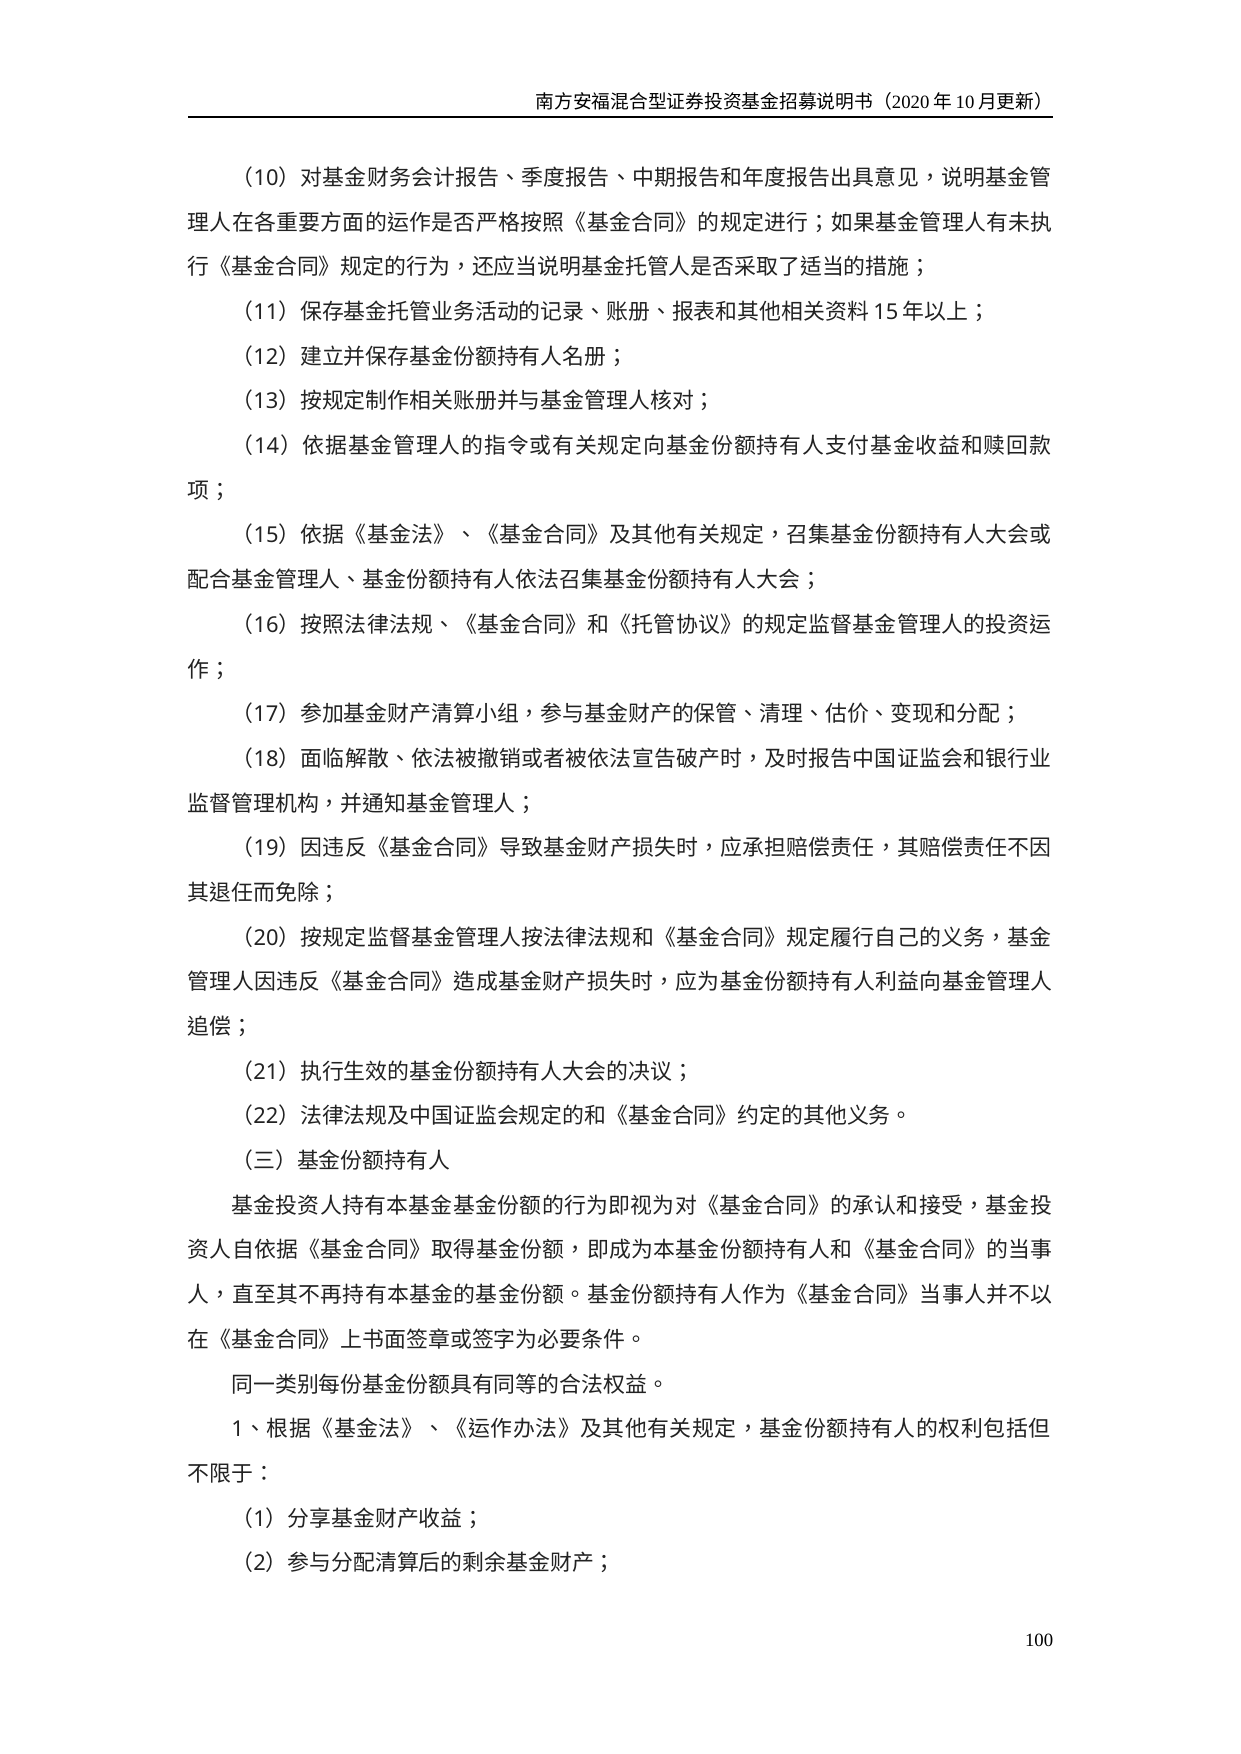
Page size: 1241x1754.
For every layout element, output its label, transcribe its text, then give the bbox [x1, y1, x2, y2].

text （22）法律法规及中国证监会规定的和《基金合同》约定的其他义务。 [187, 1100, 1053, 1130]
text （21）执行生效的基金份额持有人大会的决议； [187, 1056, 1053, 1086]
text （16）按照法律法规、《基金合同》和《托管协议》的规定监督基金管理人的投资运作； [187, 609, 1053, 683]
text 同一类别每份基金份额具有同等的合法权益。 [187, 1368, 1053, 1398]
text （19）因违反《基金合同》导致基金财产损失时，应承担赔偿责任，其赔偿责任不因其退任而免除； [187, 832, 1053, 907]
text （三）基金份额持有人 [187, 1145, 1053, 1175]
text （14）依据基金管理人的指令或有关规定向基金份额持有人支付基金收益和赎回款项； [187, 430, 1053, 504]
text （20）按规定监督基金管理人按法律法规和《基金合同》规定履行自己的义务，基金管理人因违反《基金合同》造成基金财产损失时，应为基金份额持有人利益向基金管理人追偿； [187, 922, 1053, 1041]
text （13）按规定制作相关账册并与基金管理人核对； [187, 385, 1053, 415]
text （15）依据《基金法》、《基金合同》及其他有关规定，召集基金份额持有人大会或配合基金管理人、基金份额持有人依法召集基金份额持有人大会； [187, 519, 1053, 594]
text （1）分享基金财产收益； [187, 1503, 1053, 1532]
text （18）面临解散、依法被撤销或者被依法宣告破产时，及时报告中国证监会和银行业监督管理机构，并通知基金管理人； [187, 743, 1053, 817]
text （12）建立并保存基金份额持有人名册； [187, 341, 1053, 371]
text （17）参加基金财产清算小组，参与基金财产的保管、清理、估价、变现和分配； [187, 698, 1053, 728]
text 基金投资人持有本基金基金份额的行为即视为对《基金合同》的承认和接受，基金投资人自依据《基金合同》取得基金份额，即成为本基金份额持有人和《基金合同》的当事人，直至其不再持有本基金的基金份额。基金份额持有人作为《基金合同》当事人并不以在《基金合同》上书面签章或签字为必要条件。 [187, 1190, 1053, 1354]
text （11）保存基金托管业务活动的记录、账册、报表和其他相关资料15年以上； [187, 296, 1053, 326]
text 1、根据《基金法》、《运作办法》及其他有关规定，基金份额持有人的权利包括但不限于： [187, 1413, 1053, 1488]
text （10）对基金财务会计报告、季度报告、中期报告和年度报告出具意见，说明基金管理人在各重要方面的运作是否严格按照《基金合同》的规定进行；如果基金管理人有未执行《基金合同》规定的行为，还应当说明基金托管人是否采取了适当的措施； [187, 162, 1053, 281]
text （2）参与分配清算后的剩余基金财产； [187, 1547, 1053, 1577]
